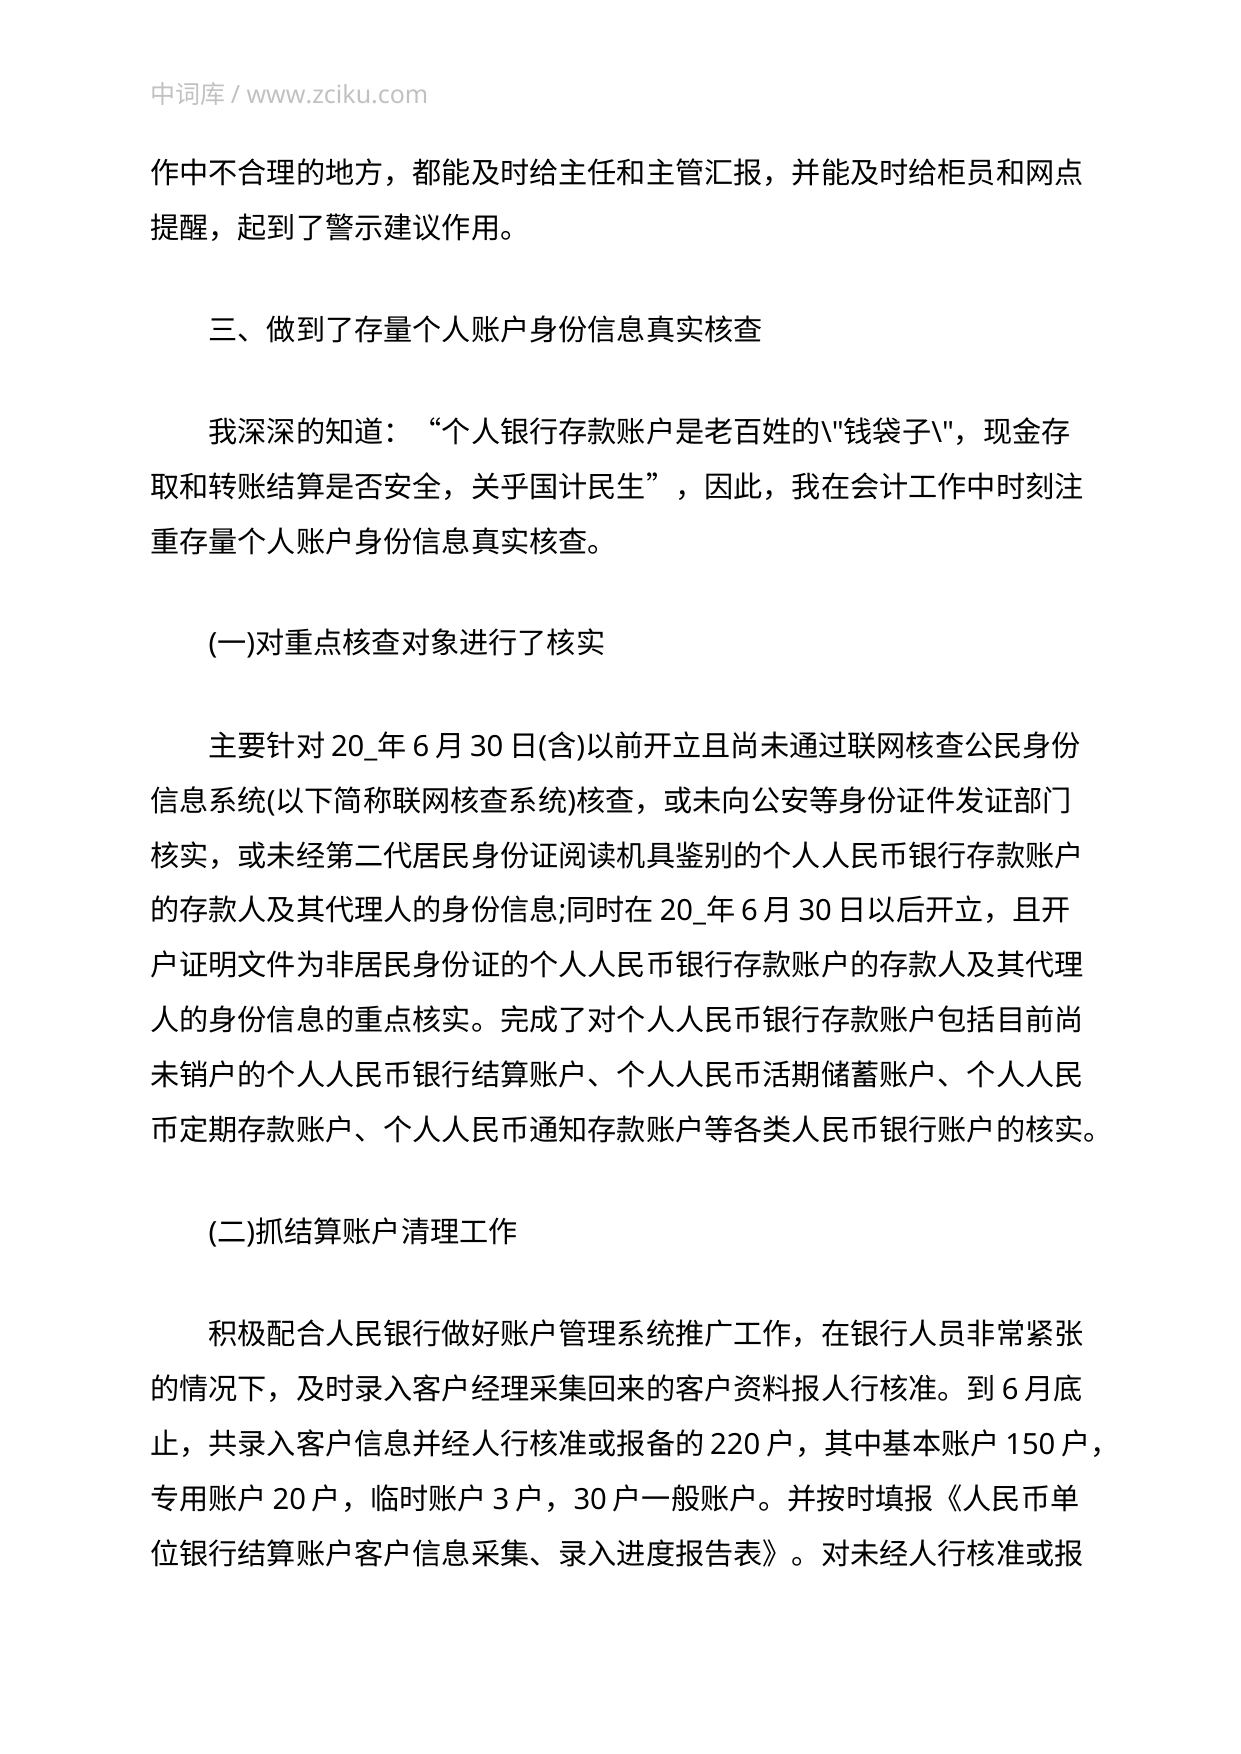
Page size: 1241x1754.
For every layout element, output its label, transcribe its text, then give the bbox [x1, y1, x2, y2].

text (一)对重点核查对象进行了核实 [150, 620, 1090, 662]
text 三、做到了存量个人账户身份信息真实核查 [150, 307, 1090, 349]
text 我深深的知道：“个人银行存款账户是老百姓的\"钱袋子\"，现金存取和转账结算是否安全，关乎国计民生”，因此，我在会计工作中时刻注重存量个人账户身份信息真实核查。 [150, 408, 1090, 561]
text 主要针对20_年6月30日(含)以前开立且尚未通过联网核查公民身份信息系统(以下简称联网核查系统)核查，或未向公安等身份证件发证部门核实，或未经第二代居民身份证阅读机具鉴别的个人人民币银行存款账户的存款人及其代理人的身份信息;同时在20_年6月30日以后开立，且开户证明文件为非居民身份证的个人人民币银行存款账户的存款人及其代理人的身份信息的重点核实。完成了对个人人民币银行存款账户包括目前尚未销户的个人人民币银行结算账户、个人人民币活期储蓄账户、个人人民币定期存款账户、个人人民币通知存款账户等各类人民币银行账户的核实。 [150, 722, 1090, 1149]
text (二)抓结算账户清理工作 [150, 1208, 1090, 1251]
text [150, 1310, 1090, 1573]
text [150, 150, 1090, 247]
